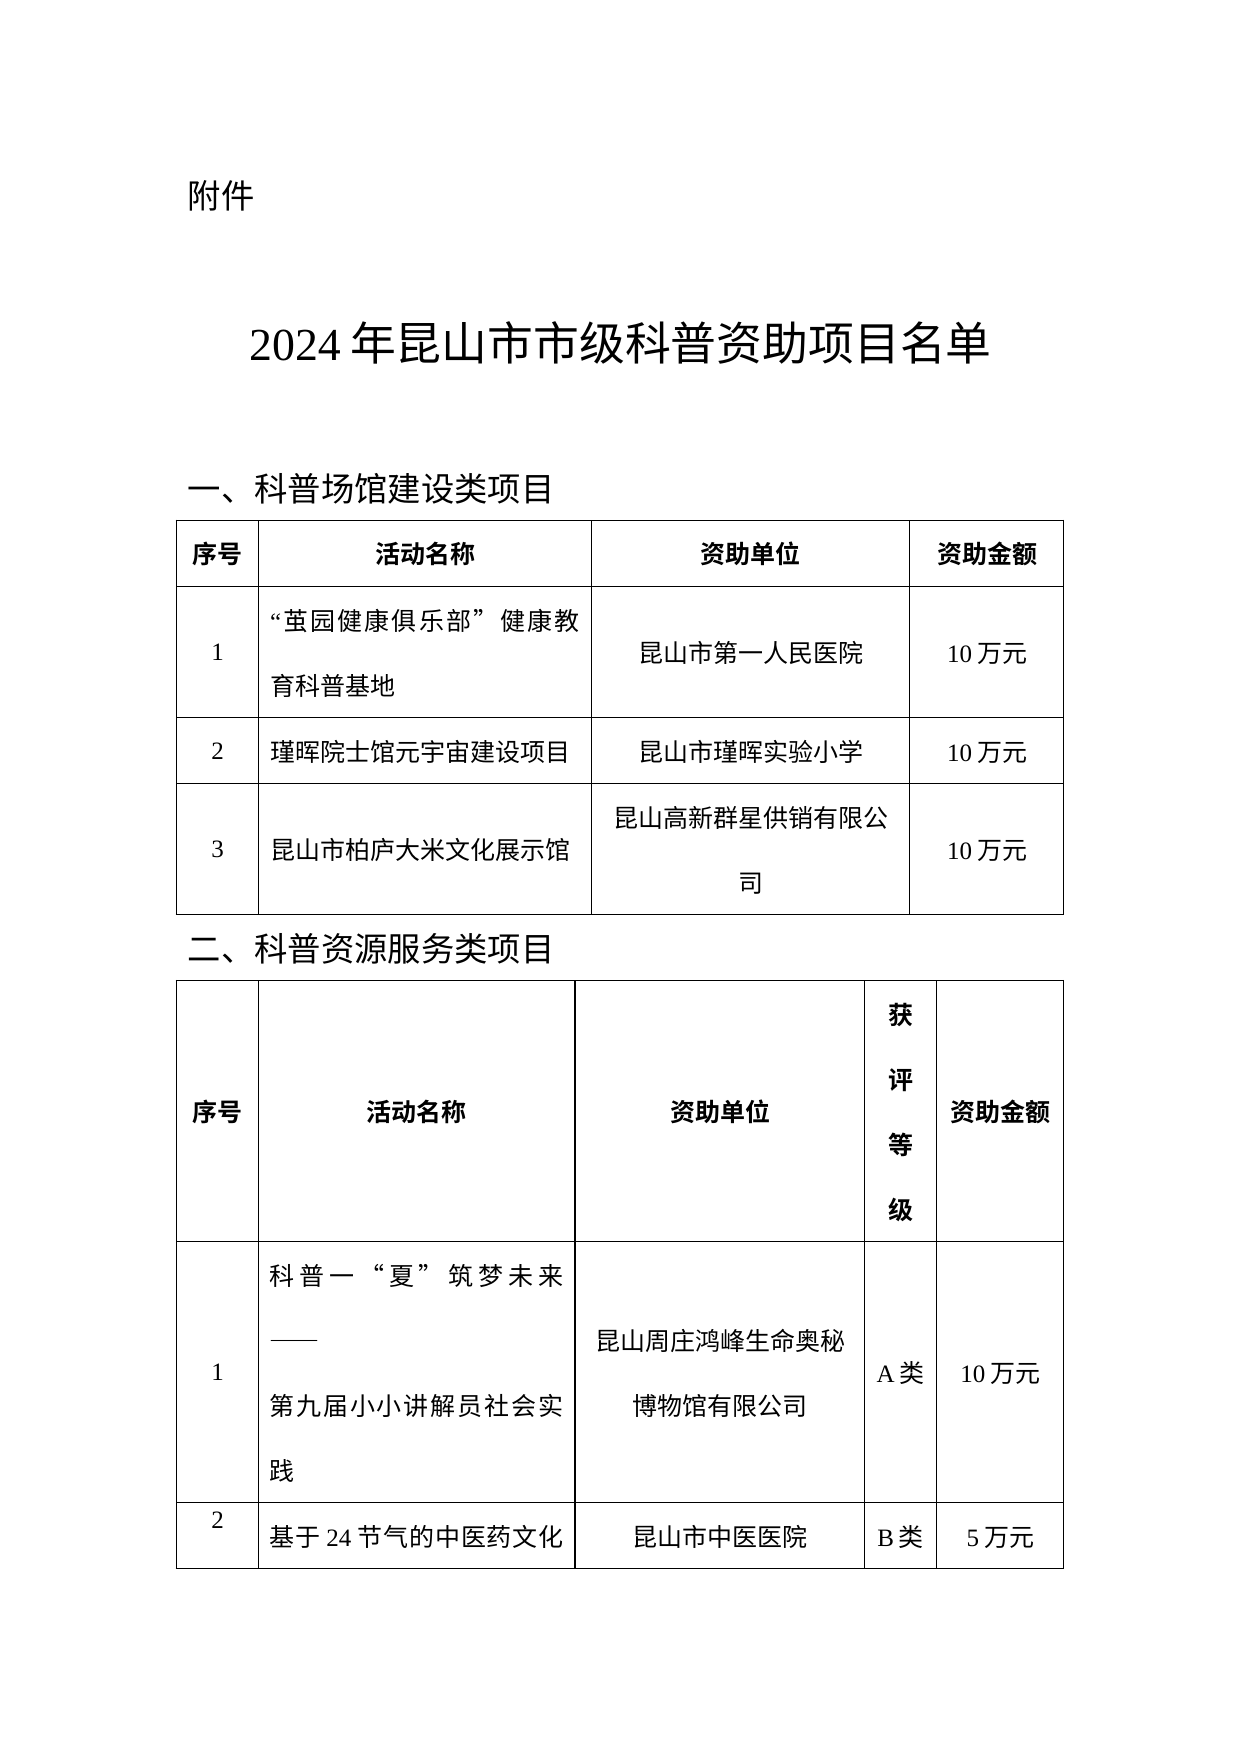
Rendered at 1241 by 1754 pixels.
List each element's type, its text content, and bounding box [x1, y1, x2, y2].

table_cell 1 [177, 587, 258, 717]
text 一、科普场馆建设类项目 [187, 454, 1053, 519]
table_cell 2 [177, 1503, 258, 1568]
table_header 序号 [177, 981, 258, 1241]
table_cell 昆山周庄鸿峰生命奥秘 博物馆有限公司 [576, 1242, 864, 1502]
table_cell A类 [865, 1242, 936, 1502]
table_header 资助金额 [910, 521, 1063, 586]
table_cell 昆山市柏庐大米文化展示馆 [259, 784, 591, 914]
text 2024年昆山市市级科普资助项目名单 [187, 292, 1053, 389]
table_header 资助金额 [937, 981, 1063, 1241]
table_cell 科普一“夏”筑梦未来—— 第九届小小讲解员社会实践 [259, 1242, 574, 1502]
table_cell 10万元 [910, 784, 1063, 914]
table_header 资助单位 [592, 521, 909, 586]
table_cell “茧园健康俱乐部”健康教育科普基地 [259, 587, 591, 717]
table_header 活动名称 [259, 981, 574, 1241]
text 二、科普资源服务类项目 [187, 915, 1053, 980]
table_cell 昆山市第一人民医院 [592, 587, 909, 717]
table_cell 瑾晖院士馆元宇宙建设项目 [259, 718, 591, 783]
table_cell 基于24节气的中医药文化科普宣传 [259, 1503, 574, 1568]
table_header 序号 [177, 521, 258, 586]
table_cell 10万元 [910, 587, 1063, 717]
text 附件 [187, 162, 1053, 227]
table_cell 昆山高新群星供销有限公司 [592, 784, 909, 914]
table_header 资助单位 [576, 981, 864, 1241]
table_cell 10万元 [910, 718, 1063, 783]
table_cell 3 [177, 784, 258, 914]
table_cell 5万元 [937, 1503, 1063, 1568]
table_cell 10万元 [937, 1242, 1063, 1502]
table_cell B类 [865, 1503, 936, 1568]
table_cell 2 [177, 718, 258, 783]
table_header 获评等级 [865, 981, 936, 1241]
table_header 活动名称 [259, 521, 591, 586]
table_cell 昆山市中医医院 [576, 1503, 864, 1568]
table_cell 昆山市瑾晖实验小学 [592, 718, 909, 783]
table_cell 1 [177, 1242, 258, 1502]
